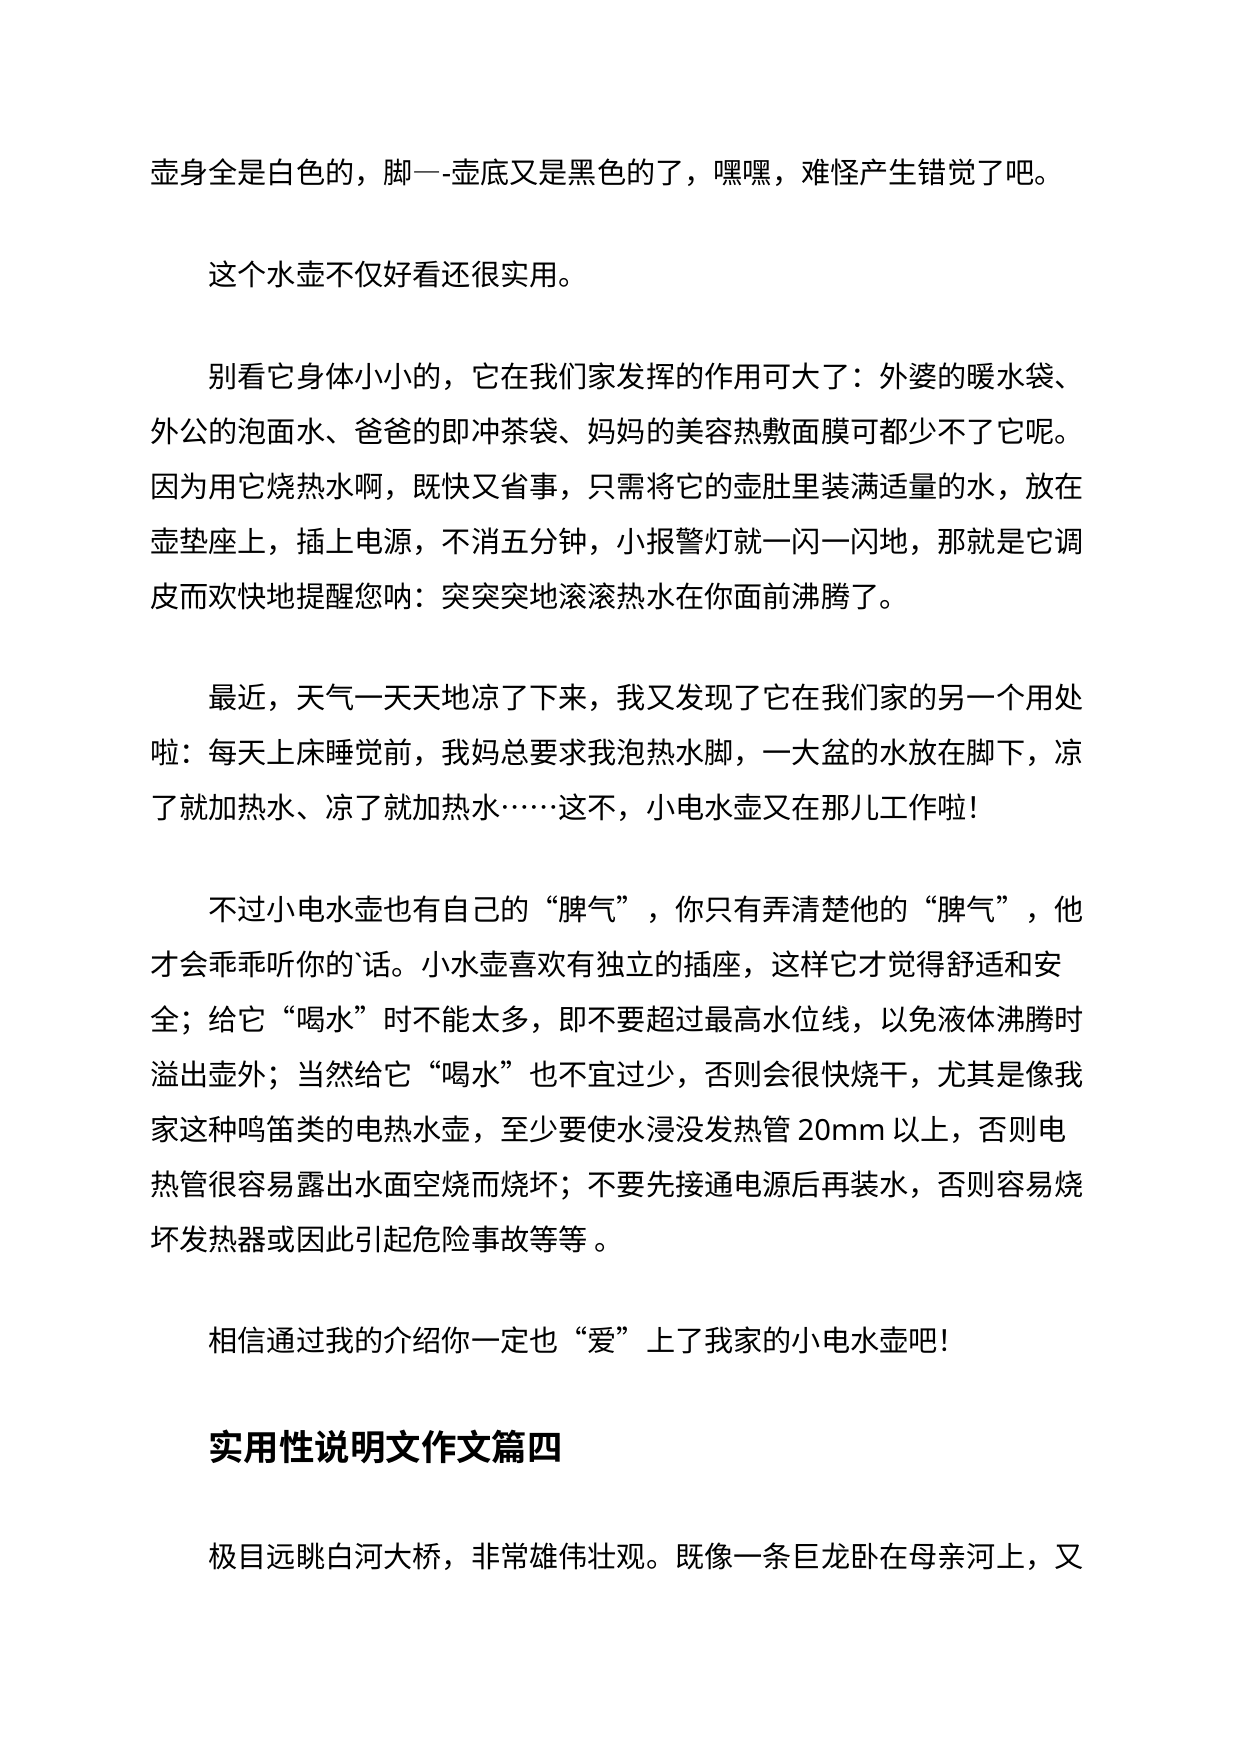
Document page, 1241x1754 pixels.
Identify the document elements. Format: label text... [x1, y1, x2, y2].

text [150, 1533, 1090, 1576]
text 这个水壶不仅好看还很实用。 [150, 252, 1090, 294]
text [150, 150, 1090, 192]
text 最近，天气一天天地凉了下来，我又发现了它在我们家的另一个用处啦：每天上床睡觉前，我妈总要求我泡热水脚，一大盆的水放在脚下，凉了就加热水、凉了就加热水……这不，小电水壶又在那儿工作啦！ [150, 675, 1090, 827]
text 别看它身体小小的，它在我们家发挥的作用可大了：外婆的暖水袋、外公的泡面水、爸爸的即冲茶袋、妈妈的美容热敷面膜可都少不了它呢。因为用它烧热水啊，既快又省事，只需将它的壶肚里装满适量的水，放在壶垫座上，插上电源，不消五分钟，小报警灯就一闪一闪地，那就是它调皮而欢快地提醒您呐：突突突地滚滚热水在你面前沸腾了。 [150, 354, 1090, 616]
text 不过小电水壶也有自己的“脾气”，你只有弄清楚他的“脾气”，他才会乖乖听你的`话。小水壶喜欢有独立的插座，这样它才觉得舒适和安全；给它“喝水”时不能太多，即不要超过最高水位线，以免液体沸腾时溢出壶外；当然给它“喝水”也不宜过少，否则会很快烧干，尤其是像我家这种鸣笛类的电热水壶，至少要使水浸没发热管20mm以上，否则电热管很容易露出水面空烧而烧坏；不要先接通电源后再装水，否则容易烧坏发热器或因此引起危险事故等等 。 [150, 887, 1090, 1258]
text 实用性说明文作文篇四 [150, 1420, 1090, 1471]
text 相信通过我的介绍你一定也“爱”上了我家的小电水壶吧！ [150, 1318, 1090, 1360]
